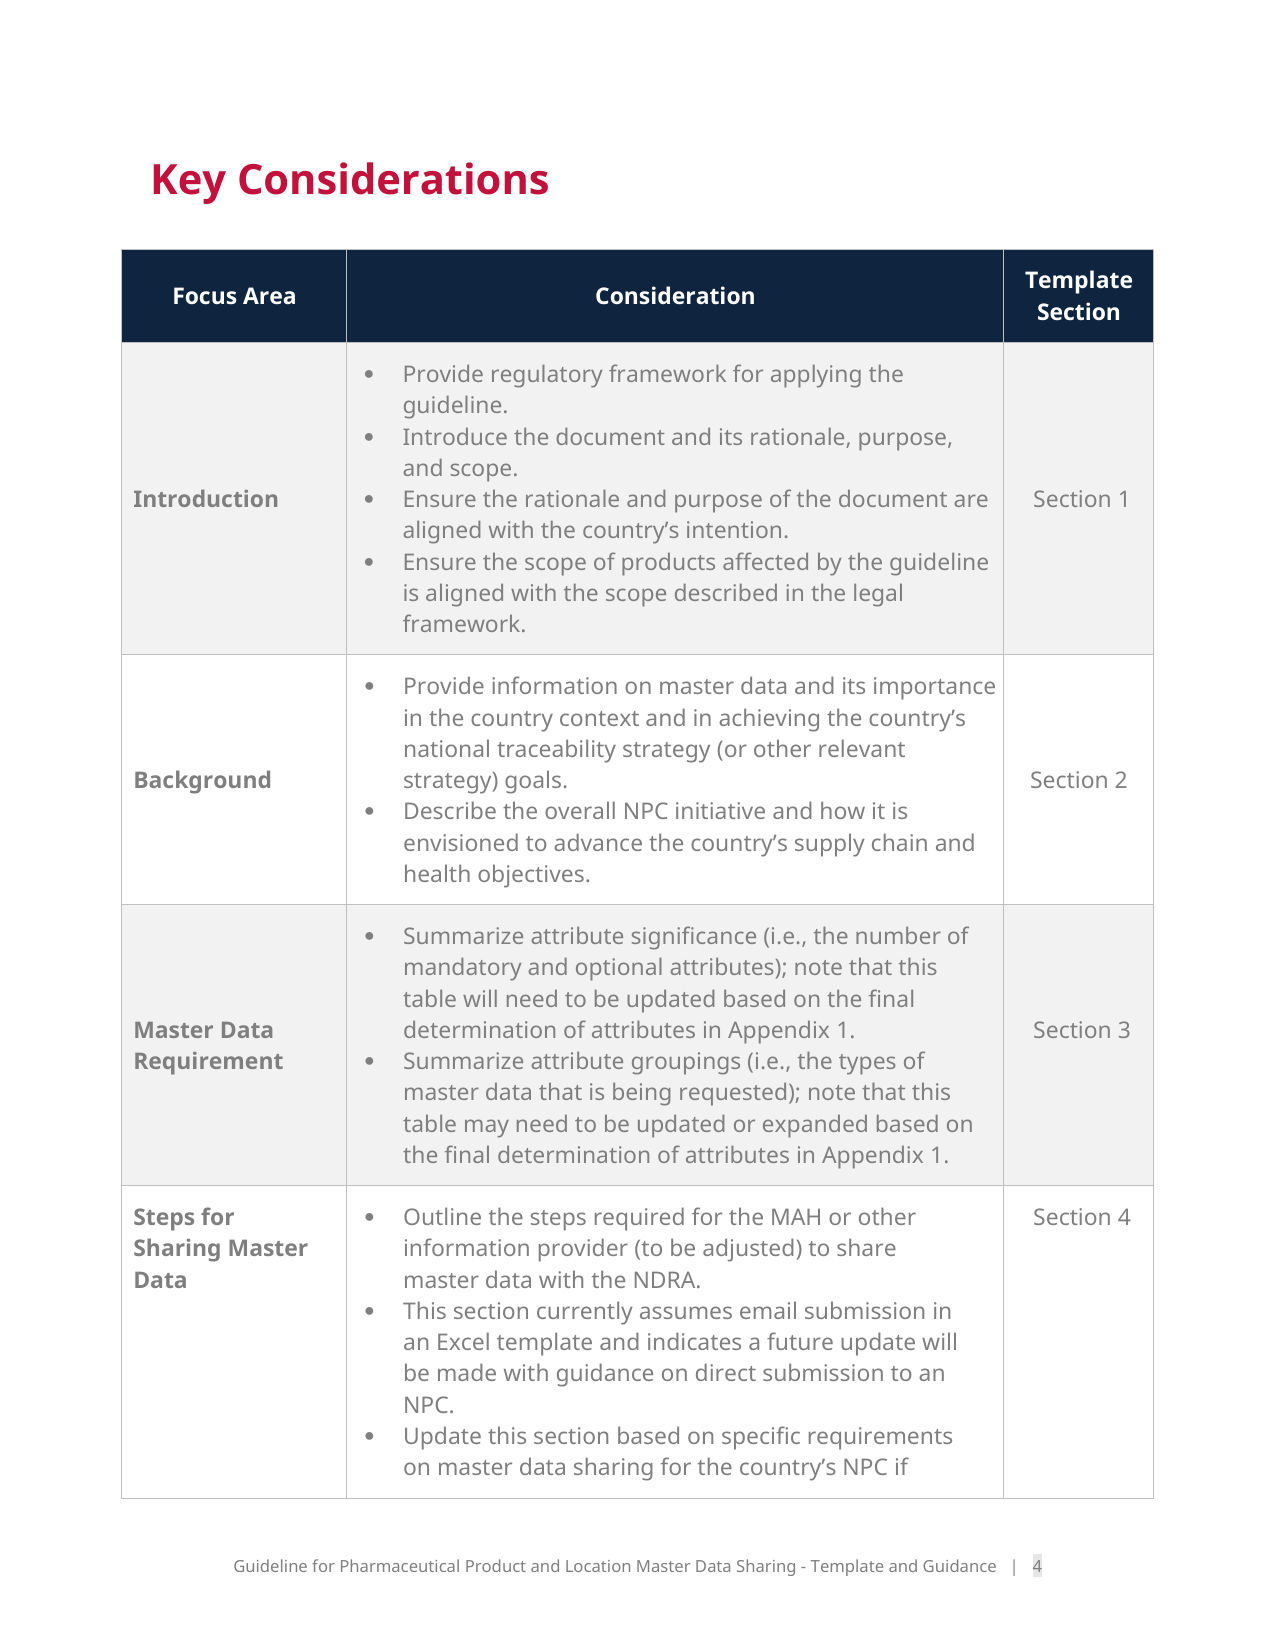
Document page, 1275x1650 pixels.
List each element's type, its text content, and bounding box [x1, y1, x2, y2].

table_cell Background [122, 655, 346, 904]
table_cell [347, 1186, 1003, 1497]
table_header Consideration [347, 250, 1003, 342]
text Key Considerations [150, 150, 1125, 207]
table_cell Steps for Sharing Master Data [122, 1186, 346, 1497]
table_header Template Section [1004, 250, 1153, 342]
table_cell Section 2 [1004, 655, 1153, 904]
table_cell Introduction [122, 343, 346, 654]
table_cell Provide regulatory framework for applying the guideline. Introduce the document and its rationale, purpose, and scope. Ensure the rationale and purpose of the document are aligned with the country’s intention. Ensure the scope of products affected by the guideline is aligned with the scope described in the legal framework. [347, 343, 1003, 654]
table_cell Master Data Requirement [122, 905, 346, 1185]
table_cell Provide information on master data and its importance in the country context and in achieving the country’s national traceability strategy (or other relevant strategy) goals. Describe the overall NPC initiative and how it is envisioned to advance the country’s supply chain and health objectives. [347, 655, 1003, 904]
table_cell Section 3 [1004, 905, 1153, 1185]
table_cell Section 1 [1004, 343, 1153, 654]
table_header Focus Area [122, 250, 346, 342]
table_cell Section 4 [1004, 1186, 1153, 1497]
table_cell Summarize attribute significance (i.e., the number of mandatory and optional attributes); note that this table will need to be updated based on the final determination of attributes in Appendix 1. Summarize attribute groupings (i.e., the types of master data that is being requested); note that this table may need to be updated or expanded based on the final determination of attributes in Appendix 1. [347, 905, 1003, 1185]
